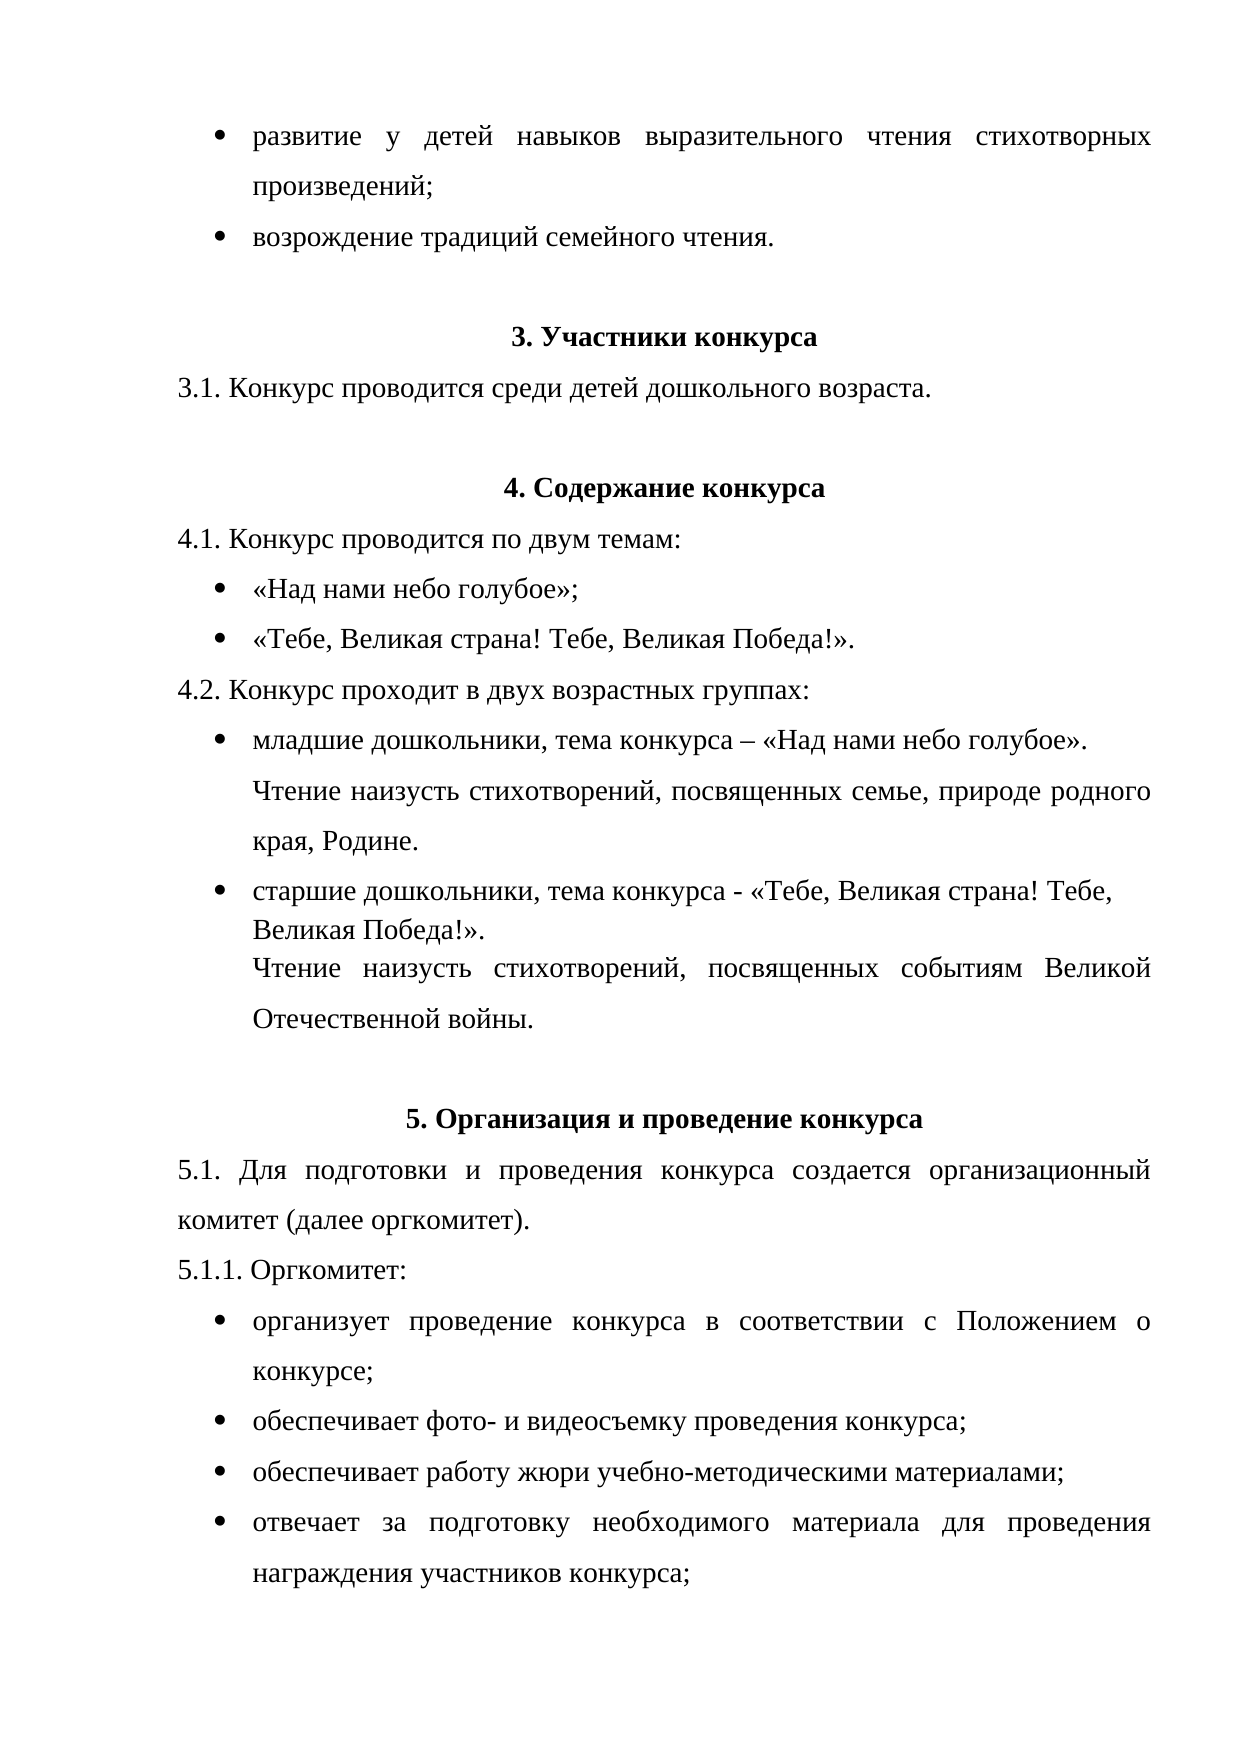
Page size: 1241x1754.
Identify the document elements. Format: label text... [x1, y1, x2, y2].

text 4.2. Конкурс проходит в двух возрастных группах: [177, 672, 1152, 706]
list «Тебе, Великая страна! Тебе, Великая Победа!». [215, 622, 1152, 655]
list обеспечивает фото- и видеосъемку проведения конкурса; [215, 1403, 1152, 1437]
list старшие дошкольники, тема конкурса - «Тебе, Великая страна! Тебе, Великая Победа!». [215, 873, 1152, 946]
text 4.1. Конкурс проводится по двум темам: [177, 521, 1152, 554]
list Чтение наизусть стихотворений, посвященных событиям Великой Отечественной войны. [252, 951, 1152, 1034]
list «Над нами небо голубое»; [215, 571, 1152, 605]
list Чтение наизусть стихотворений, посвященных семье, природе родного края, Родине. [252, 773, 1152, 857]
list организует проведение конкурса в соответствии с Положением о конкурсе; [215, 1303, 1152, 1387]
text 4. Содержание конкурса [177, 471, 1152, 504]
text 3. Участники конкурса [177, 319, 1152, 353]
list обеспечивает работу жюри учебно-методическими материалами; [215, 1454, 1152, 1487]
text 5.1.1. Оргкомитет: [177, 1252, 1152, 1286]
list возрождение традиций семейного чтения. [215, 219, 1152, 252]
text 5.1. Для подготовки и проведения конкурса создается организационный комитет (далее оргкомитет). [177, 1152, 1152, 1236]
list младшие дошкольники, тема конкурса – «Над нами небо голубое». [215, 722, 1152, 756]
list отвечает за подготовку необходимого материала для проведения награждения участников конкурса; [215, 1504, 1152, 1588]
list развитие у детей навыков выразительного чтения стихотворных произведений; [215, 118, 1152, 202]
text 3.1. Конкурс проводится среди детей дошкольного возраста. [177, 370, 1152, 403]
text 5. Организация и проведение конкурса [177, 1101, 1152, 1135]
